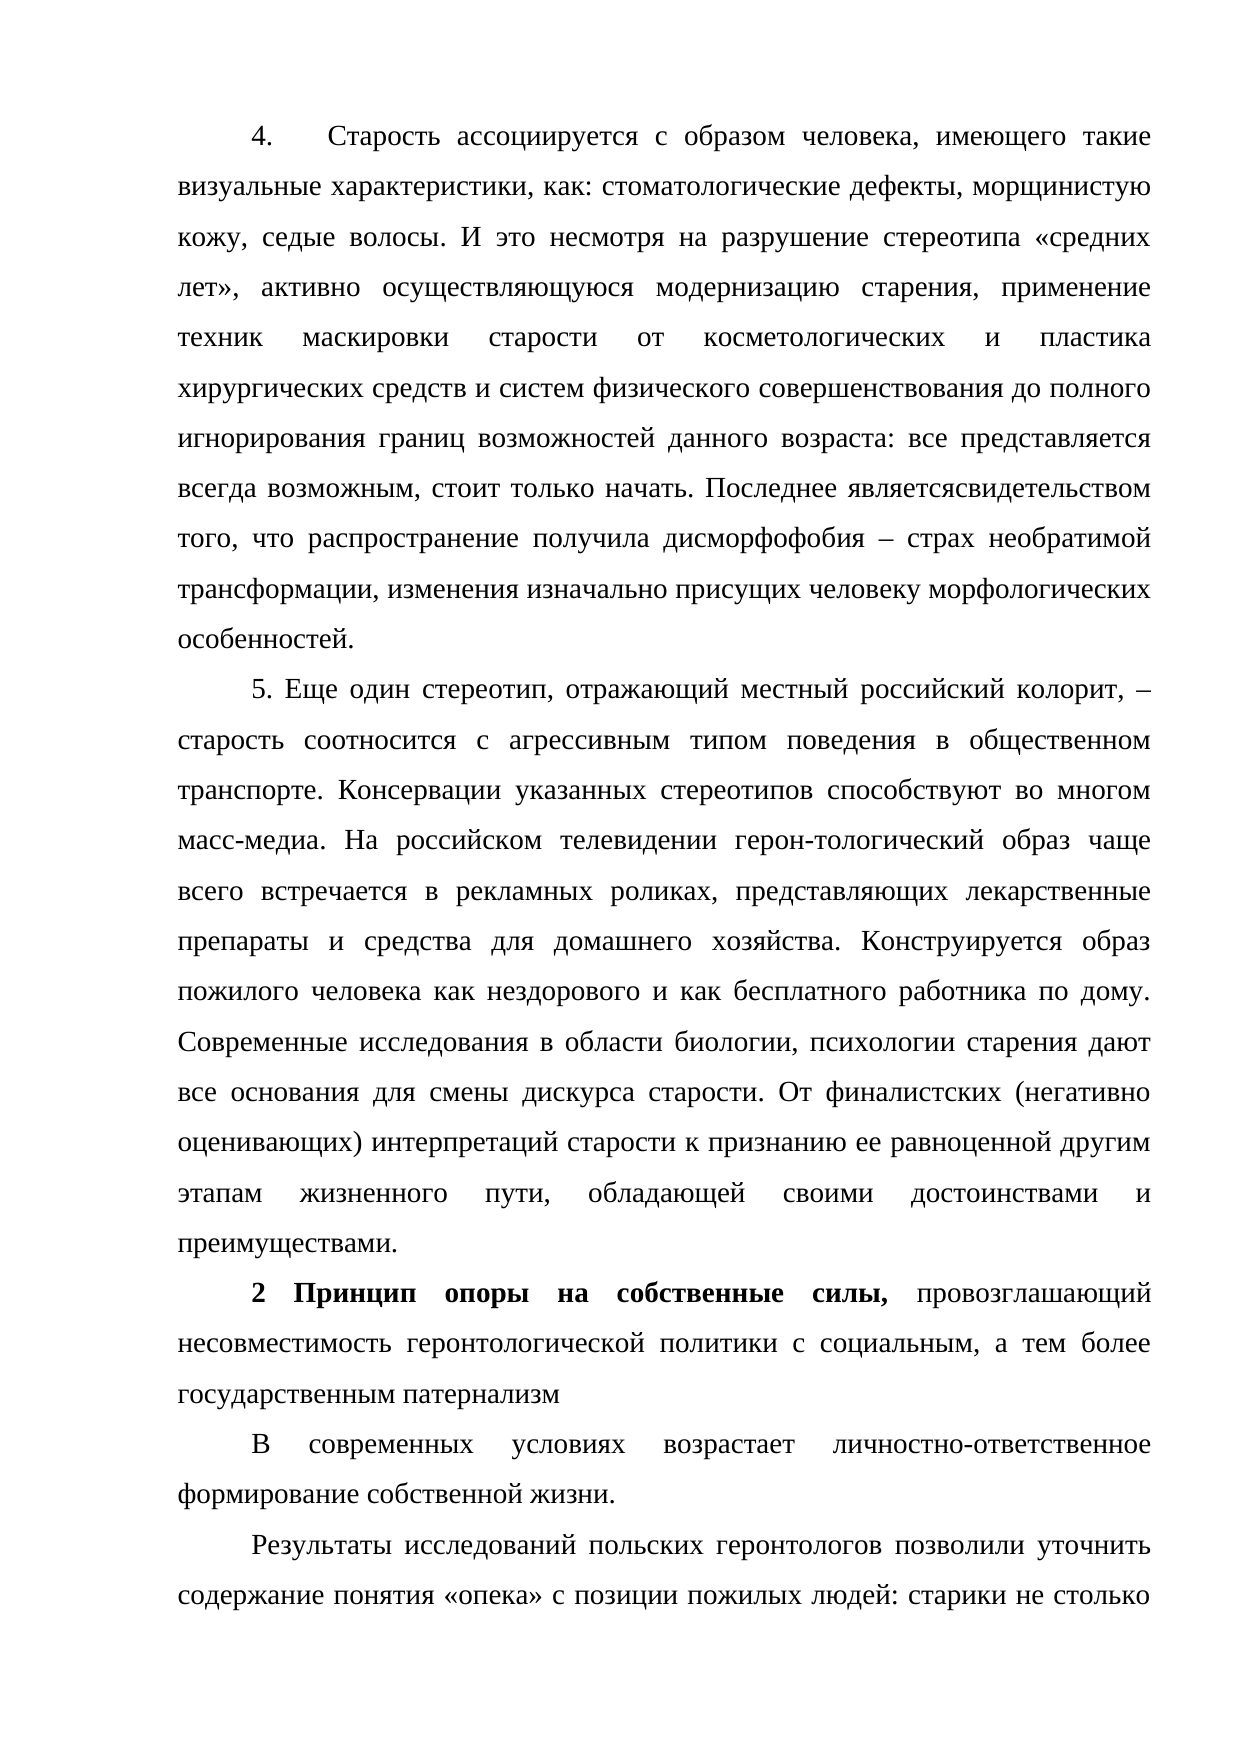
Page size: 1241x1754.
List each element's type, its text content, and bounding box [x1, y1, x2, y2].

text В современных условиях возрастает личностно-ответственное формирование собственной жизни. [177, 1426, 1152, 1510]
text 2 Принцип опоры на собственные силы, провозглашающий несовместимость геронтологической политики с социальным, а тем более государственным патернализм [177, 1275, 1152, 1409]
text 4. Старость ассоциируется с образом человека, имеющего такие визуальные характеристики, как: стоматологические дефекты, морщинистую кожу, седые волосы. И это несмотря на разрушение стереотипа «средних лет», активно осуществляющуюся модернизацию старения, применение техник маскировки старости от косметологических и пластика хирургических средств и систем физического совершенствования до полного игнорирования границ возможностей данного возраста: все представляется всегда возможным, стоит только начать. Последнее являетсясвидетельством того, что распространение получила дисморфофобия – страх необратимой трансформации, изменения изначально присущих человеку морфологических особенностей. [177, 118, 1152, 655]
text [177, 1527, 1152, 1611]
text 5. Еще один стереотип, отражающий местный российский колорит, – старость соотносится с агрессивным типом поведения в общественном транспорте. Консервации указанных стереотипов способствуют во многом масс-медиа. На российском телевидении герон-тологический образ чаще всего встречается в рекламных роликах, представляющих лекарственные препараты и средства для домашнего хозяйства. Конструируется образ пожилого человека как нездорового и как бесплатного работника по дому. Современные исследования в области биологии, психологии старения дают все основания для смены дискурса старости. От финалистских (негативно оценивающих) интерпретаций старости к признанию ее равноценной другим этапам жизненного пути, обладающей своими достоинствами и преимуществами. [177, 672, 1152, 1258]
